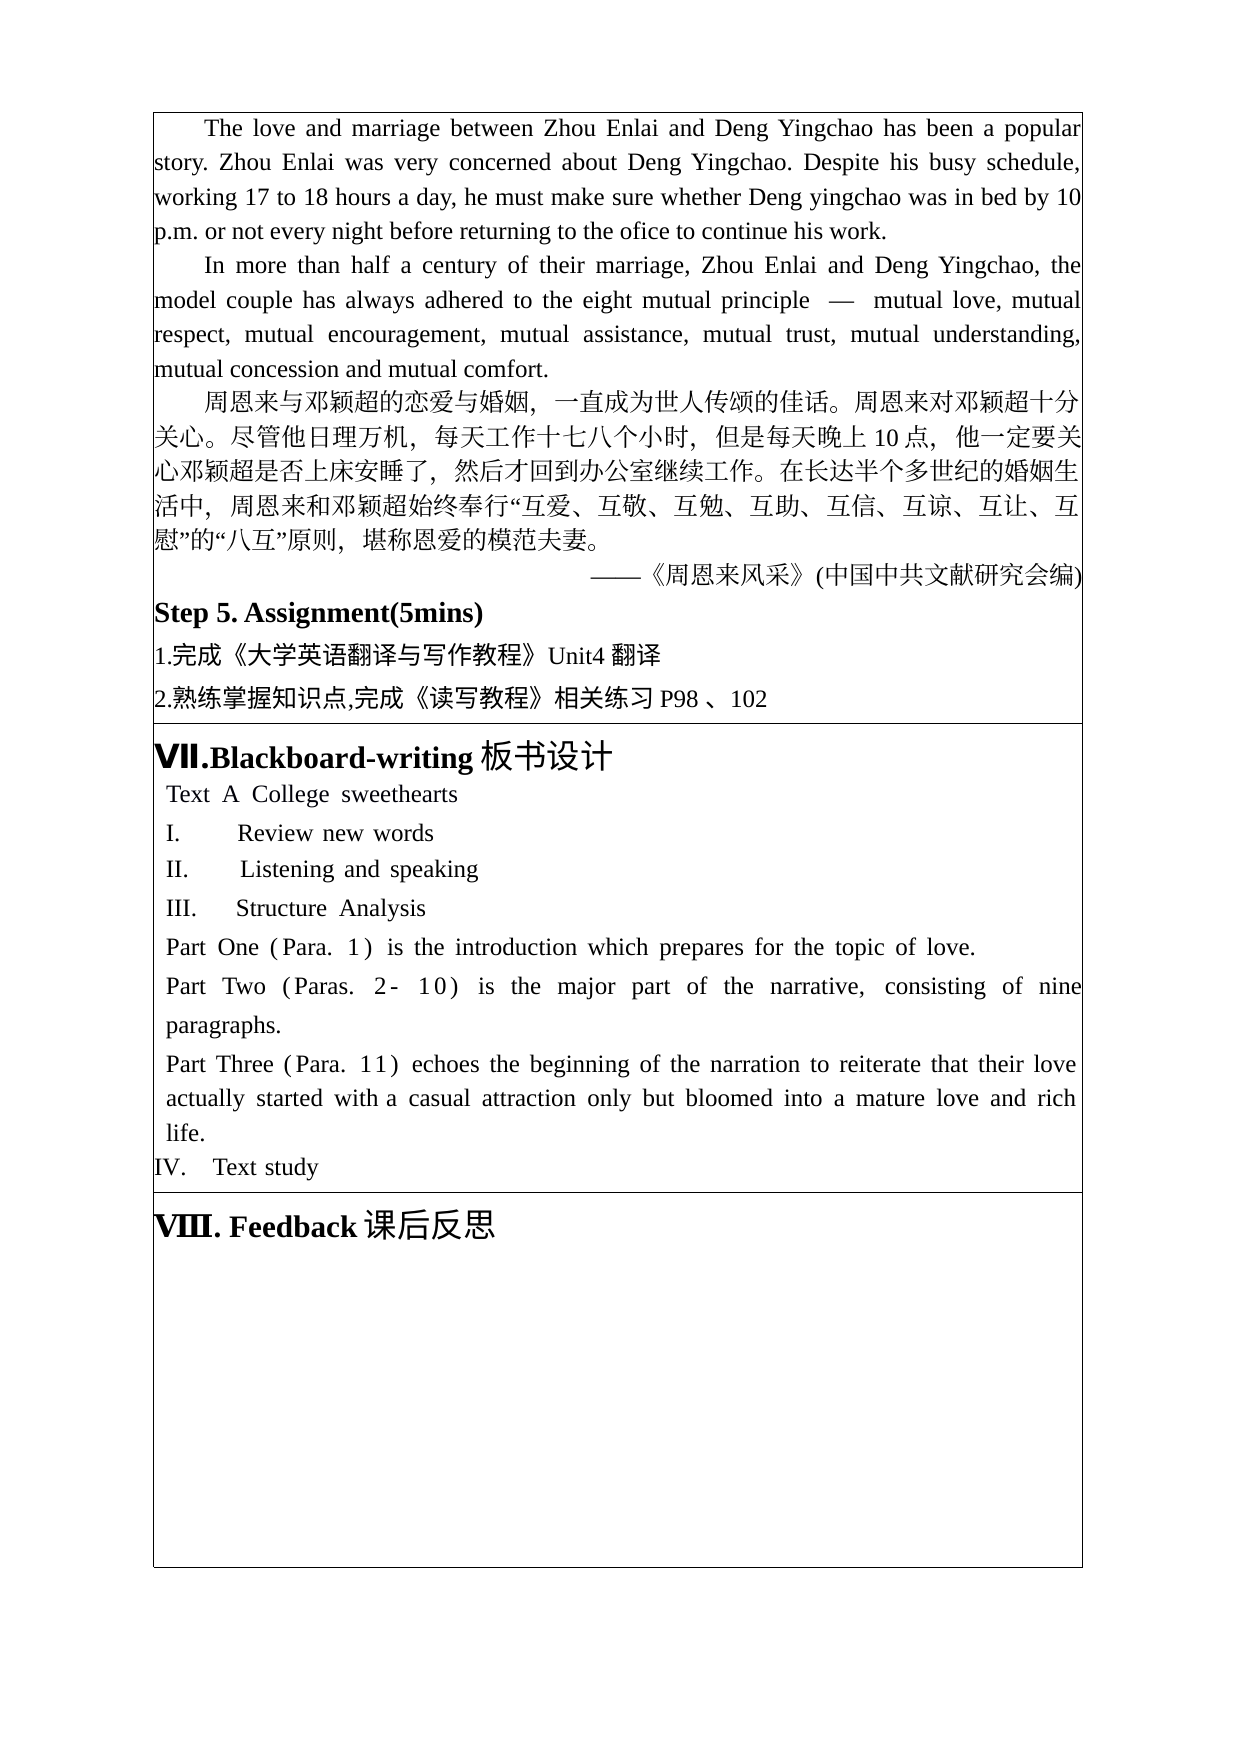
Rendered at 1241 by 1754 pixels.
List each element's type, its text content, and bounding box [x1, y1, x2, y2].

table_cell Ⅶ.Blackboard-writing板书设计 Text A College sweethearts I. Review new words II. Listening and speaking III. Structure Analysis Part One (Para. 1) is the introduction which prepares for the topic of love. Part Two (Paras. 2- 10) is the major part of the narrative, consisting of nine paragraphs. Part Three (Para. 11) echoes the beginning of the narration to reiterate that their love actually started with a casual attraction only but bloomed into a mature love and rich life. IV. Text study [154, 724, 1082, 1192]
table_cell Ⅷ. Feedback课后反思 [154, 1193, 1082, 1566]
table_cell The love and marriage between Zhou Enlai and Deng Yingchao has been a popular story. Zhou Enlai was very concerned about Deng Yingchao. Despite his busy schedule, working 17 to 18 hours a day, he must make sure whether Deng yingchao was in bed by 10 p.m. or not every night before returning to the ofice to continue his work. In more than half a century of their marriage, Zhou Enlai and Deng Yingchao, the model couple has always adhered to the eight mutual principle — mutual love, mutual respect, mutual encouragement, mutual assistance, mutual trust, mutual understanding, mutual concession and mutual comfort. 周恩来与邓颖超的恋爱与婚姻，一直成为世人传颂的佳话。周恩来对邓颖超十分关心。尽管他日理万机，每天工作十七八个小时，但是每天晚上10点，他一定要关心邓颖超是否上床安睡了，然后才回到办公室继续工作。在长达半个多世纪的婚姻生活中，周恩来和邓颖超始终奉行“互爱、互敬、互勉、互助、互信、互谅、互让、互慰”的“八互”原则，堪称恩爱的模范夫妻。 ——《周恩来风采》(中国中共文献研究会编) Step 5. Assignment(5mins) 1.完成《大学英语翻译与写作教程》Unit4 翻译 2.熟练掌握知识点,完成《读写教程》相关练习 P98 、102 [154, 113, 1082, 723]
